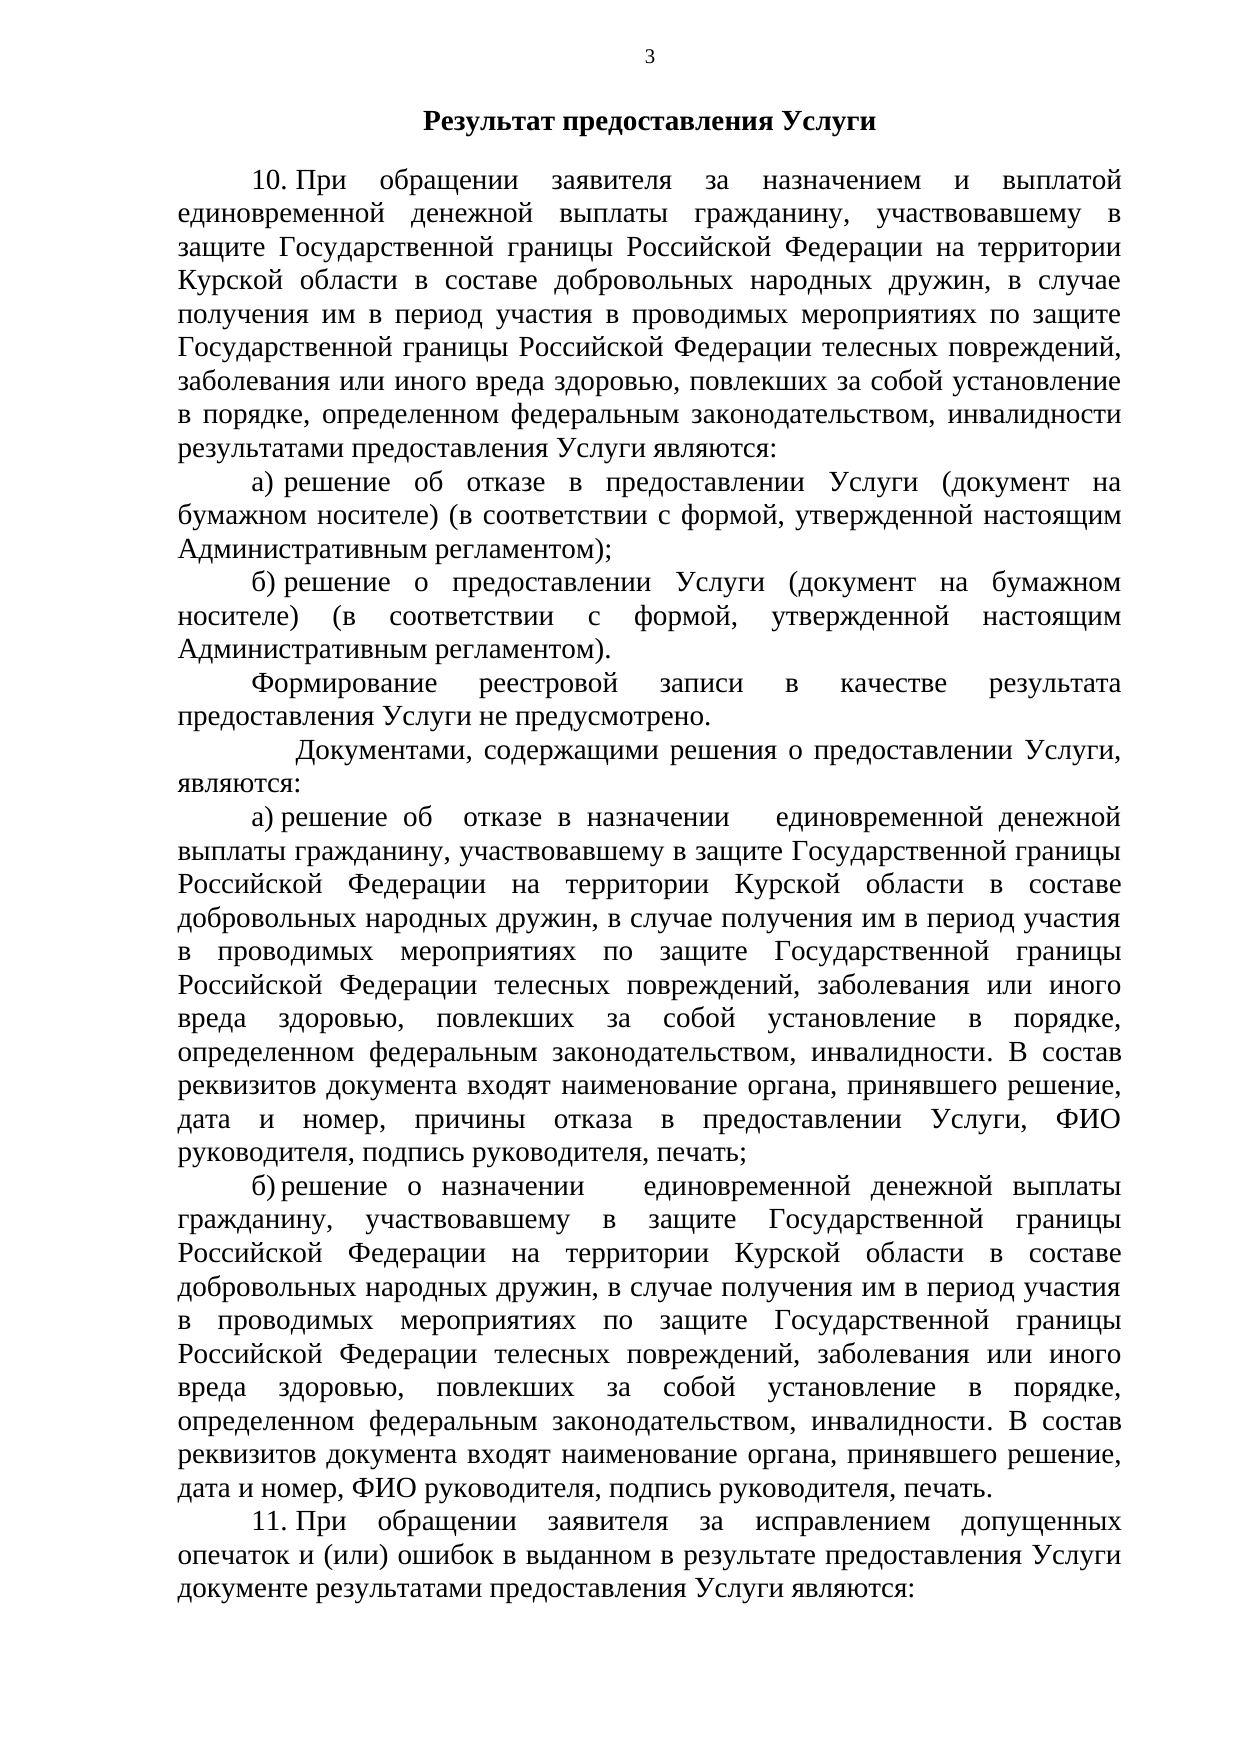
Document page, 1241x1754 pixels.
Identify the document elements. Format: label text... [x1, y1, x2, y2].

list При обращении заявителя за назначением и выплатой единовременной денежной выплаты гражданину, участвовавшему в защите Государственной границы Российской Федерации на территории Курской области в составе добровольных народных дружин, в случае получения им в период участия в проводимых мероприятиях по защите Государственной границы Российской Федерации телесных повреждений, заболевания или иного вреда здоровью, повлекших за собой установление в порядке, определенном федеральным законодательством, инвалидности результатами предоставления Услуги являются: [177, 162, 1122, 464]
list решение об отказе в назначении единовременной денежной выплаты гражданину, участвовавшему в защите Государственной границы Российской Федерации на территории Курской области в составе добровольных народных дружин, в случае получения им в период участия в проводимых мероприятиях по защите Государственной границы Российской Федерации телесных повреждений, заболевания или иного вреда здоровью, повлекших за собой установление в порядке, определенном федеральным законодательством, инвалидности. В состав реквизитов документа входят наименование органа, принявшего решение, дата и номер, причины отказа в предоставлении Услуги, ФИО руководителя, подпись руководителя, печать; [177, 799, 1122, 1168]
list решение о предоставлении Услуги (документ на бумажном носителе) (в соответствии с формой, утвержденной настоящим Административным регламентом). [177, 564, 1122, 665]
text Результат предоставления Услуги [177, 103, 1122, 137]
list решение об отказе в предоставлении Услуги (документ на бумажном носителе) (в соответствии с формой, утвержденной настоящим Административным регламентом); [177, 464, 1122, 564]
list Документами, содержащими решения о предоставлении Услуги, являются: [177, 732, 1122, 799]
list При обращении заявителя за исправлением допущенных опечаток и (или) ошибок в выданном в результате предоставления Услуги документе результатами предоставления Услуги являются: [177, 1503, 1122, 1604]
text Формирование реестровой записи в качестве результата предоставления Услуги не предусмотрено. [177, 665, 1122, 732]
list решение о назначении единовременной денежной выплаты гражданину, участвовавшему в защите Государственной границы Российской Федерации на территории Курской области в составе добровольных народных дружин, в случае получения им в период участия в проводимых мероприятиях по защите Государственной границы Российской Федерации телесных повреждений, заболевания или иного вреда здоровью, повлекших за собой установление в порядке, определенном федеральным законодательством, инвалидности. В состав реквизитов документа входят наименование органа, принявшего решение, дата и номер, ФИО руководителя, подпись руководителя, печать. [177, 1168, 1122, 1503]
